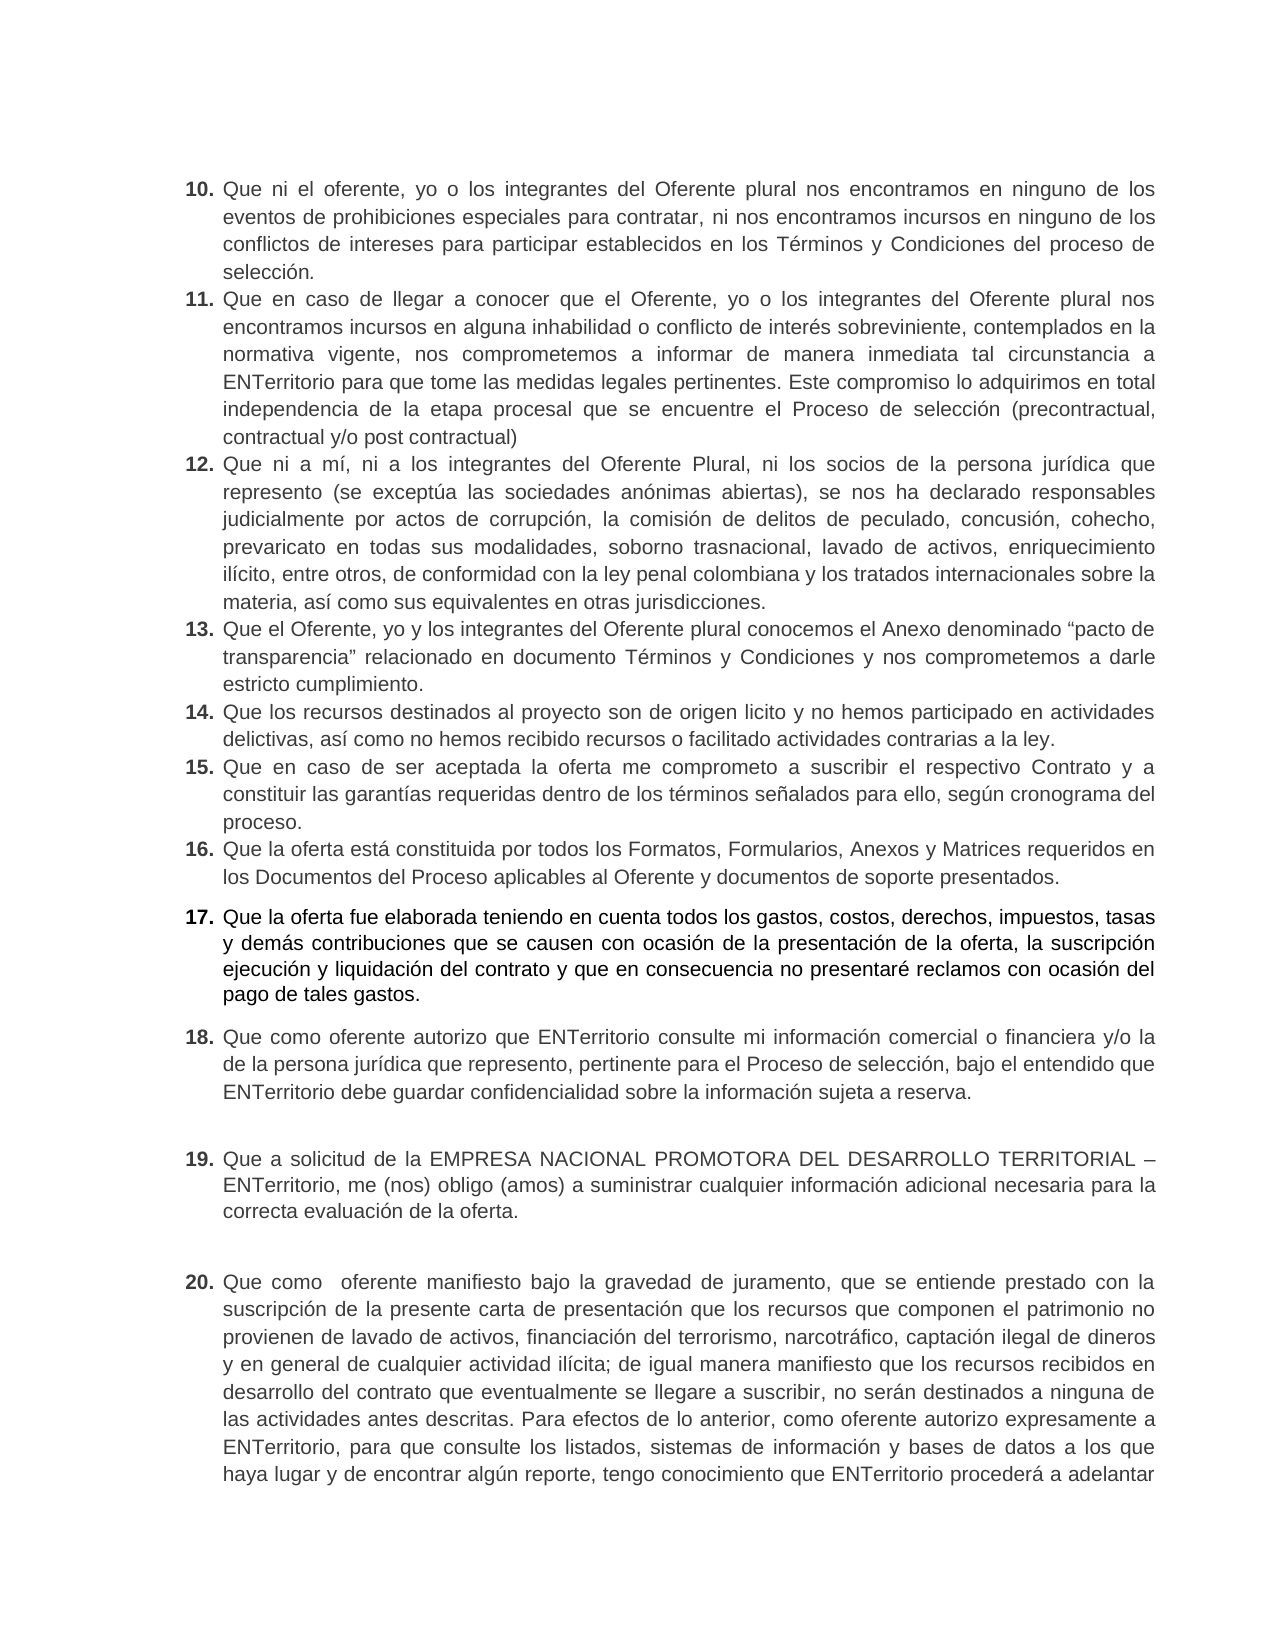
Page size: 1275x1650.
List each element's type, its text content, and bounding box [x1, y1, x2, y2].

list Que ni el oferente, yo o los integrantes del Oferente plural nos encontramos en ninguno de los eventos de prohibiciones especiales para contratar, ni nos encontramos incursos en ninguno de los conflictos de intereses para participar establecidos en los Términos y Condiciones del proceso de selección. [185, 177, 1157, 284]
list Que a solicitud de la EMPRESA NACIONAL PROMOTORA DEL DESARROLLO TERRITORIAL – ENTerritorio, me (nos) obligo (amos) a suministrar cualquier información adicional necesaria para la correcta evaluación de la oferta. [185, 1147, 1157, 1223]
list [185, 1269, 1157, 1486]
list Que el Oferente, yo y los integrantes del Oferente plural conocemos el Anexo denominado “pacto de transparencia” relacionado en documento Términos y Condiciones y nos comprometemos a darle estricto cumplimiento. [185, 617, 1157, 696]
list Que como oferente autorizo que ENTerritorio consulte mi información comercial o financiera y/o la de la persona jurídica que represento, pertinente para el Proceso de selección, bajo el entendido que ENTerritorio debe guardar confidencialidad sobre la información sujeta a reserva. [185, 1025, 1157, 1104]
list Que los recursos destinados al proyecto son de origen licito y no hemos participado en actividades delictivas, así como no hemos recibido recursos o facilitado actividades contrarias a la ley. [185, 700, 1157, 751]
list Que ni a mí, ni a los integrantes del Oferente Plural, ni los socios de la persona jurídica que represento (se exceptúa las sociedades anónimas abiertas), se nos ha declarado responsables judicialmente por actos de corrupción, la comisión de delitos de peculado, concusión, cohecho, prevaricato en todas sus modalidades, soborno trasnacional, lavado de activos, enriquecimiento ilícito, entre otros, de conformidad con la ley penal colombiana y los tratados internacionales sobre la materia, así como sus equivalentes en otras jurisdicciones. [185, 452, 1157, 614]
list Que en caso de ser aceptada la oferta me comprometo a suscribir el respectivo Contrato y a constituir las garantías requeridas dentro de los términos señalados para ello, según cronograma del proceso. [185, 755, 1157, 834]
list Que en caso de llegar a conocer que el Oferente, yo o los integrantes del Oferente plural nos encontramos incursos en alguna inhabilidad o conflicto de interés sobreviniente, contemplados en la normativa vigente, nos comprometemos a informar de manera inmediata tal circunstancia a ENTerritorio para que tome las medidas legales pertinentes. Este compromiso lo adquirimos en total independencia de la etapa procesal que se encuentre el Proceso de selección (precontractual, contractual y/o post contractual) [185, 287, 1157, 449]
list Que la oferta fue elaborada teniendo en cuenta todos los gastos, costos, derechos, impuestos, tasas y demás contribuciones que se causen con ocasión de la presentación de la oferta, la suscripción ejecución y liquidación del contrato y que en consecuencia no presentaré reclamos con ocasión del pago de tales gastos. [185, 905, 1157, 1006]
list Que la oferta está constituida por todos los Formatos, Formularios, Anexos y Matrices requeridos en los Documentos del Proceso aplicables al Oferente y documentos de soporte presentados. [185, 837, 1157, 889]
